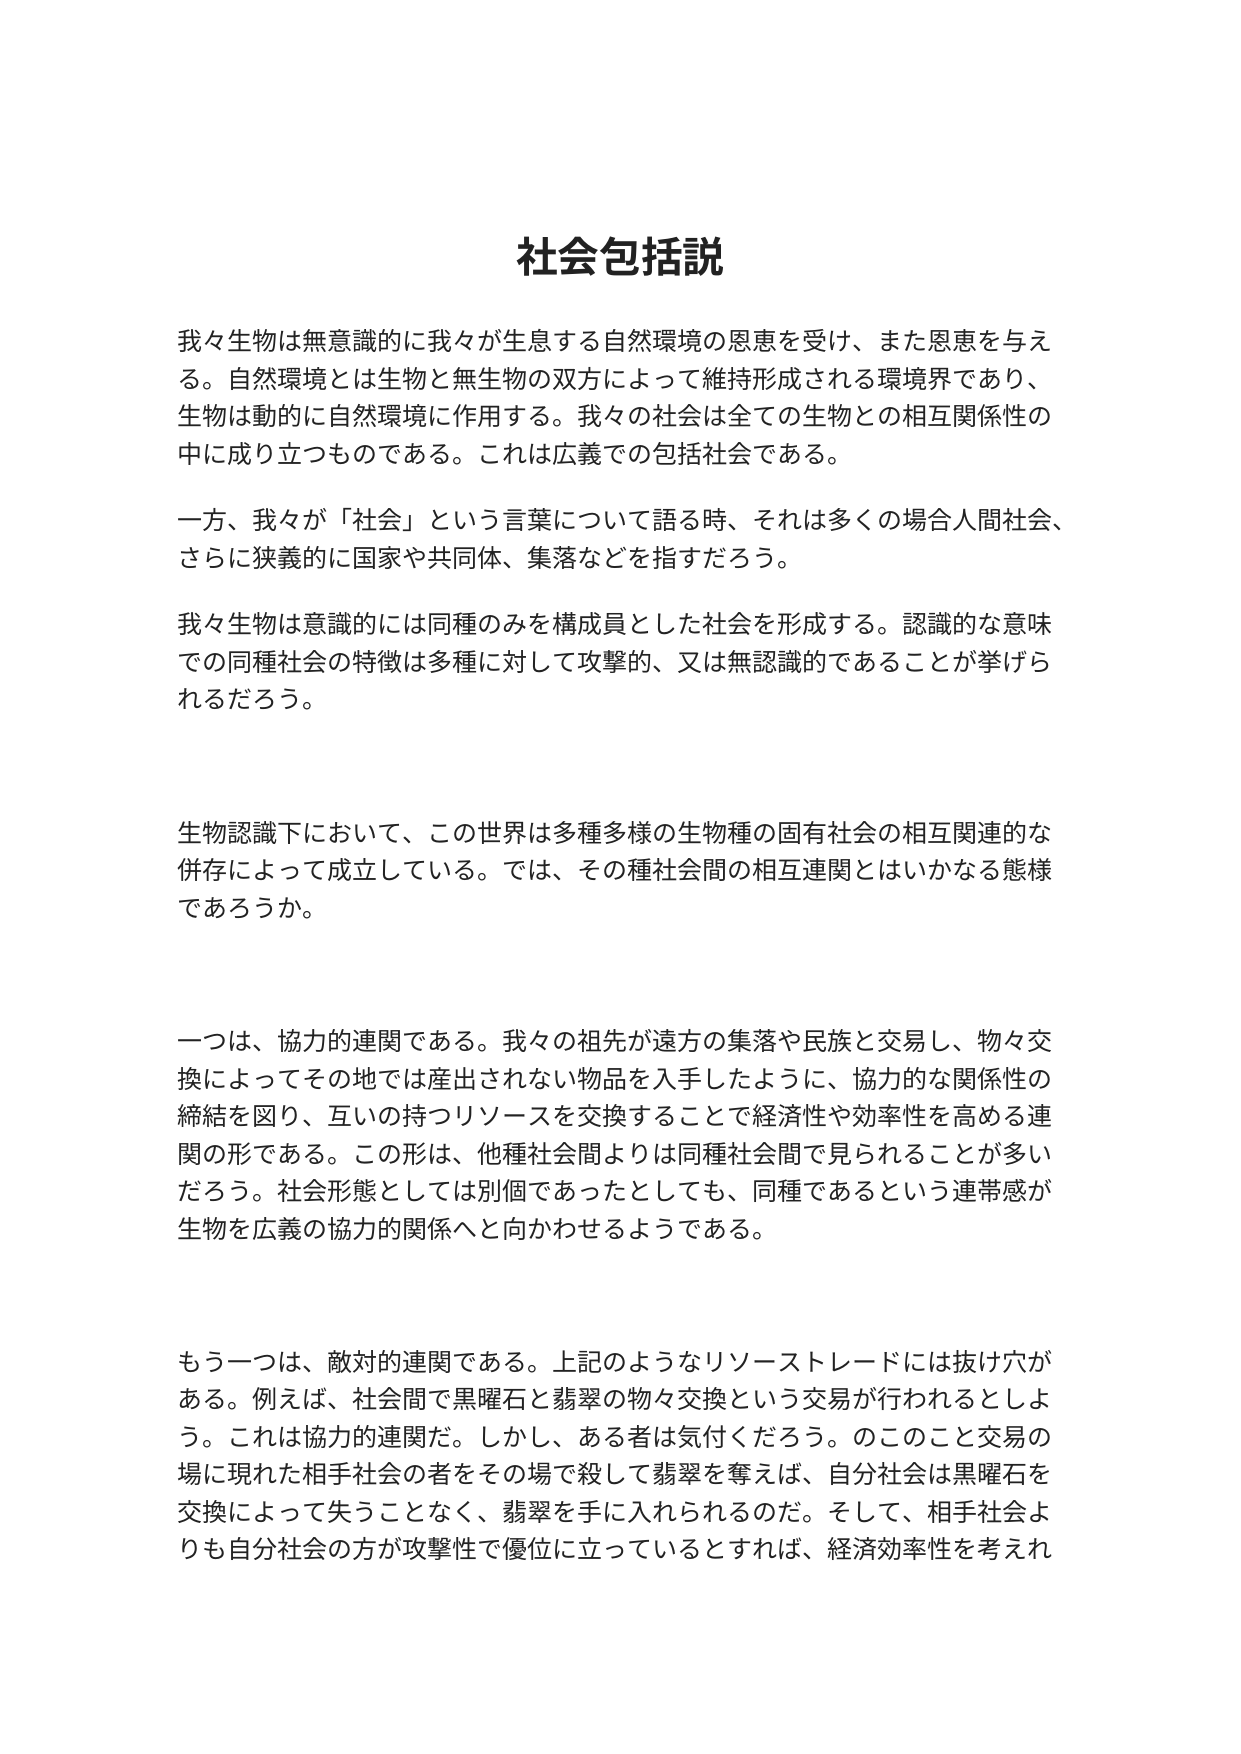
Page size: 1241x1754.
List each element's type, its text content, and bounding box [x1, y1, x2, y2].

text 社会包括説 [177, 217, 1063, 292]
text 生物認識下において、この世界は多種多様の生物種の固有社会の相互関連的な併存によって成立している。では、その種社会間の相互連関とはいかなる態様であろうか。 [177, 813, 1063, 925]
text 我々生物は意識的には同種のみを構成員とした社会を形成する。認識的な意味での同種社会の特徴は多種に対して攻撃的、又は無認識的であることが挙げられるだろう。 [177, 604, 1063, 717]
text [177, 1342, 1063, 1567]
text 我々生物は無意識的に我々が生息する自然環境の恩恵を受け、また恩恵を与える。自然環境とは生物と無生物の双方によって維持形成される環境界であり、生物は動的に自然環境に作用する。我々の社会は全ての生物との相互関係性の中に成り立つものである。これは広義での包括社会である。 [177, 321, 1063, 471]
text 一方、我々が「社会」という言葉について語る時、それは多くの場合人間社会、さらに狭義的に国家や共同体、集落などを指すだろう。 [177, 500, 1063, 575]
text 一つは、協力的連関である。我々の祖先が遠方の集落や民族と交易し、物々交換によってその地では産出されない物品を入手したように、協力的な関係性の締結を図り、互いの持つリソースを交換することで経済性や効率性を高める連関の形である。この形は、他種社会間よりは同種社会間で見られることが多いだろう。社会形態としては別個であったとしても、同種であるという連帯感が生物を広義の協力的関係へと向かわせるようである。 [177, 1021, 1063, 1246]
